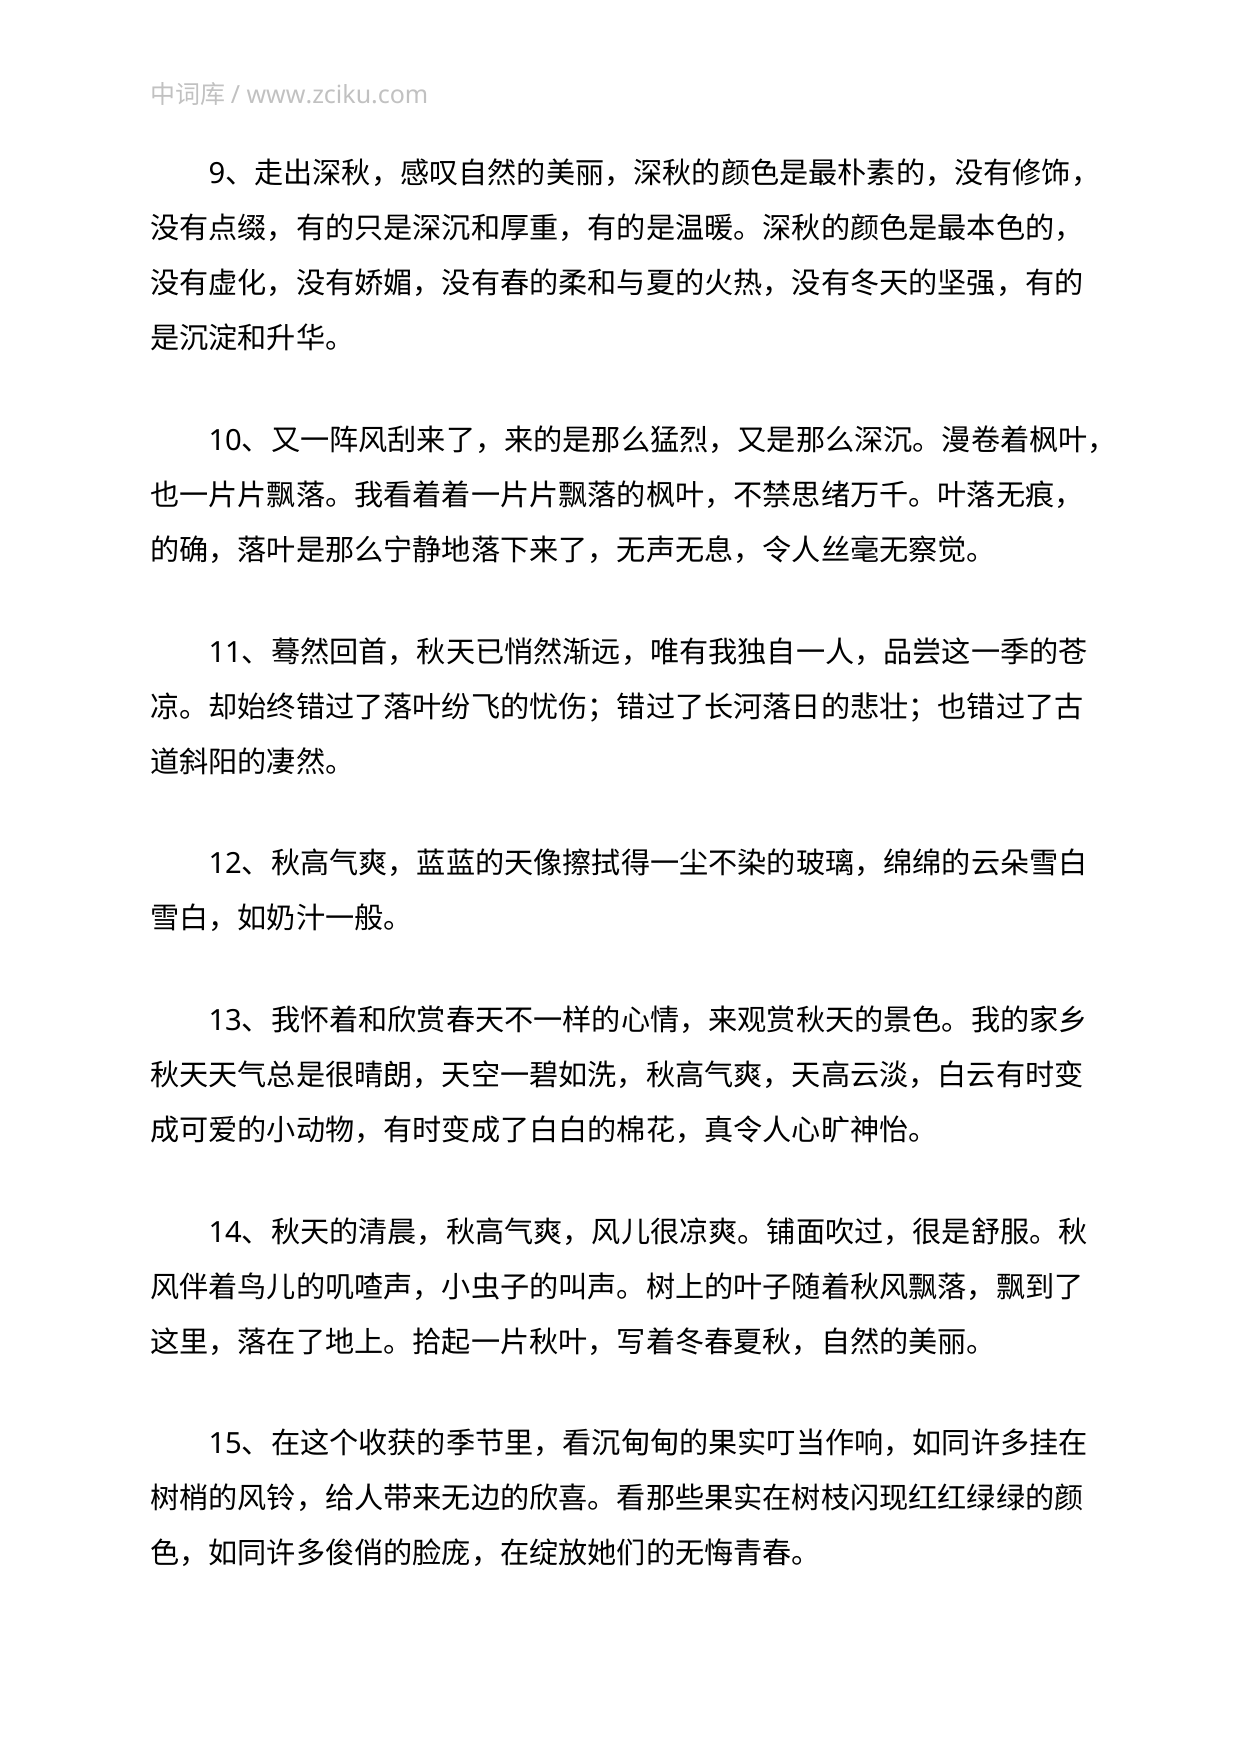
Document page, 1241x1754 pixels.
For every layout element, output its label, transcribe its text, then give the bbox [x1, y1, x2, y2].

text 11、蓦然回首，秋天已悄然渐远，唯有我独自一人，品尝这一季的苍凉。却始终错过了落叶纷飞的忧伤；错过了长河落日的悲壮；也错过了古道斜阳的凄然。 [150, 628, 1090, 780]
text 9、走出深秋，感叹自然的美丽，深秋的颜色是最朴素的，没有修饰，没有点缀，有的只是深沉和厚重，有的是温暖。深秋的颜色是最本色的，没有虚化，没有娇媚，没有春的柔和与夏的火热，没有冬天的坚强，有的是沉淀和升华。 [150, 150, 1090, 357]
text 12、秋高气爽，蓝蓝的天像擦拭得一尘不染的玻璃，绵绵的云朵雪白雪白，如奶汁一般。 [150, 840, 1090, 937]
text 15、在这个收获的季节里，看沉甸甸的果实叮当作响，如同许多挂在树梢的风铃，给人带来无边的欣喜。看那些果实在树枝闪现红红绿绿的颜色，如同许多俊俏的脸庞，在绽放她们的无悔青春。 [150, 1420, 1090, 1572]
text 14、秋天的清晨，秋高气爽，风儿很凉爽。铺面吹过，很是舒服。秋风伴着鸟儿的叽喳声，小虫子的叫声。树上的叶子随着秋风飘落，飘到了这里，落在了地上。拾起一片秋叶，写着冬春夏秋，自然的美丽。 [150, 1208, 1090, 1361]
text 10、又一阵风刮来了，来的是那么猛烈，又是那么深沉。漫卷着枫叶，也一片片飘落。我看着着一片片飘落的枫叶，不禁思绪万千。叶落无痕，的确，落叶是那么宁静地落下来了，无声无息，令人丝毫无察觉。 [150, 417, 1090, 569]
text 13、我怀着和欣赏春天不一样的心情，来观赏秋天的景色。我的家乡秋天天气总是很晴朗，天空一碧如洗，秋高气爽，天高云淡，白云有时变成可爱的小动物，有时变成了白白的棉花，真令人心旷神怡。 [150, 997, 1090, 1149]
